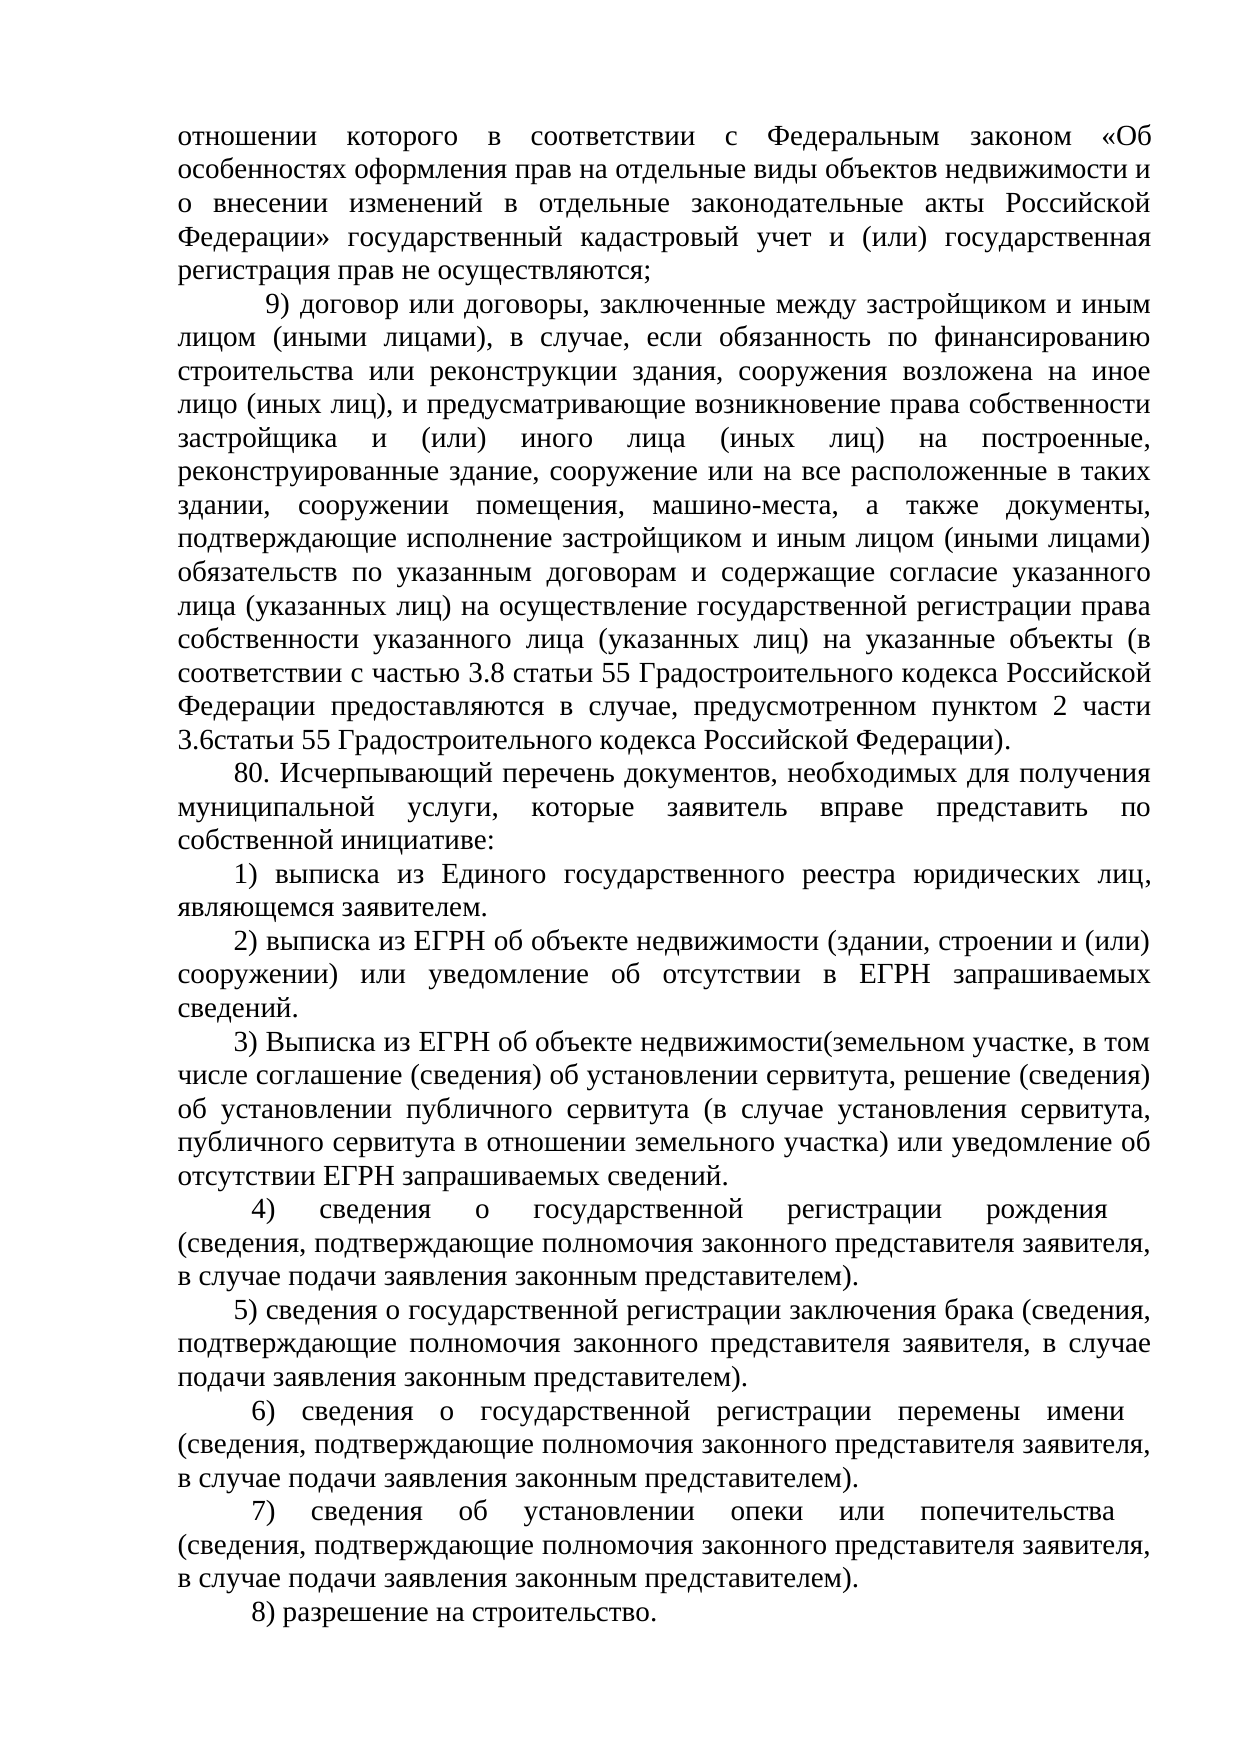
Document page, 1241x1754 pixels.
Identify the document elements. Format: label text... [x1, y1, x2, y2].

text 80. Исчерпывающий перечень документов, необходимых для получения муниципальной услуги, которые заявитель вправе представить по собственной инициативе: [177, 755, 1152, 856]
text 6) сведения о государственной регистрации перемены имени (сведения, подтверждающие полномочия законного представителя заявителя, в случае подачи заявления законным представителем). [177, 1393, 1152, 1493]
text 8) разрешение на строительство. [177, 1594, 1152, 1627]
text 2) выписка из ЕГРН об объекте недвижимости (здании, строении и (или) сооружении) или уведомление об отсутствии в ЕГРН запрашиваемых сведений. [177, 923, 1152, 1024]
text 7) сведения об установлении опеки или попечительства (сведения, подтверждающие полномочия законного представителя заявителя, в случае подачи заявления законным представителем). [177, 1493, 1152, 1594]
text 9) договор или договоры, заключенные между застройщиком и иным лицом (иными лицами), в случае, если обязанность по финансированию строительства или реконструкции здания, сооружения возложена на иное лицо (иных лиц), и предусматривающие возникновение права собственности застройщика и (или) иного лица (иных лиц) на построенные, реконструированные здание, сооружение или на все расположенные в таких здании, сооружении помещения, машино-места, а также документы, подтверждающие исполнение застройщиком и иным лицом (иными лицами) обязательств по указанным договорам и содержащие согласие указанного лица (указанных лиц) на осуществление государственной регистрации права собственности указанного лица (указанных лиц) на указанные объекты (в соответствии с частью 3.8 статьи 55 Градостроительного кодекса Российской Федерации предоставляются в случае, предусмотренном пунктом 2 части 3.6статьи 55 Градостроительного кодекса Российской Федерации). [177, 286, 1152, 755]
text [177, 118, 1152, 286]
text 3) Выписка из ЕГРН об объекте недвижимости(земельном участке, в том числе соглашение (сведения) об установлении сервитута, решение (сведения) об установлении публичного сервитута (в случае установления сервитута, публичного сервитута в отношении земельного участка) или уведомление об отсутствии ЕГРН запрашиваемых сведений. [177, 1024, 1152, 1191]
text 5) сведения о государственной регистрации заключения брака (сведения, подтверждающие полномочия законного представителя заявителя, в случае подачи заявления законным представителем). [177, 1292, 1152, 1393]
text 4) сведения о государственной регистрации рождения (сведения, подтверждающие полномочия законного представителя заявителя, в случае подачи заявления законным представителем). [177, 1191, 1152, 1292]
text 1) выписка из Единого государственного реестра юридических лиц, являющемся заявителем. [177, 856, 1152, 923]
